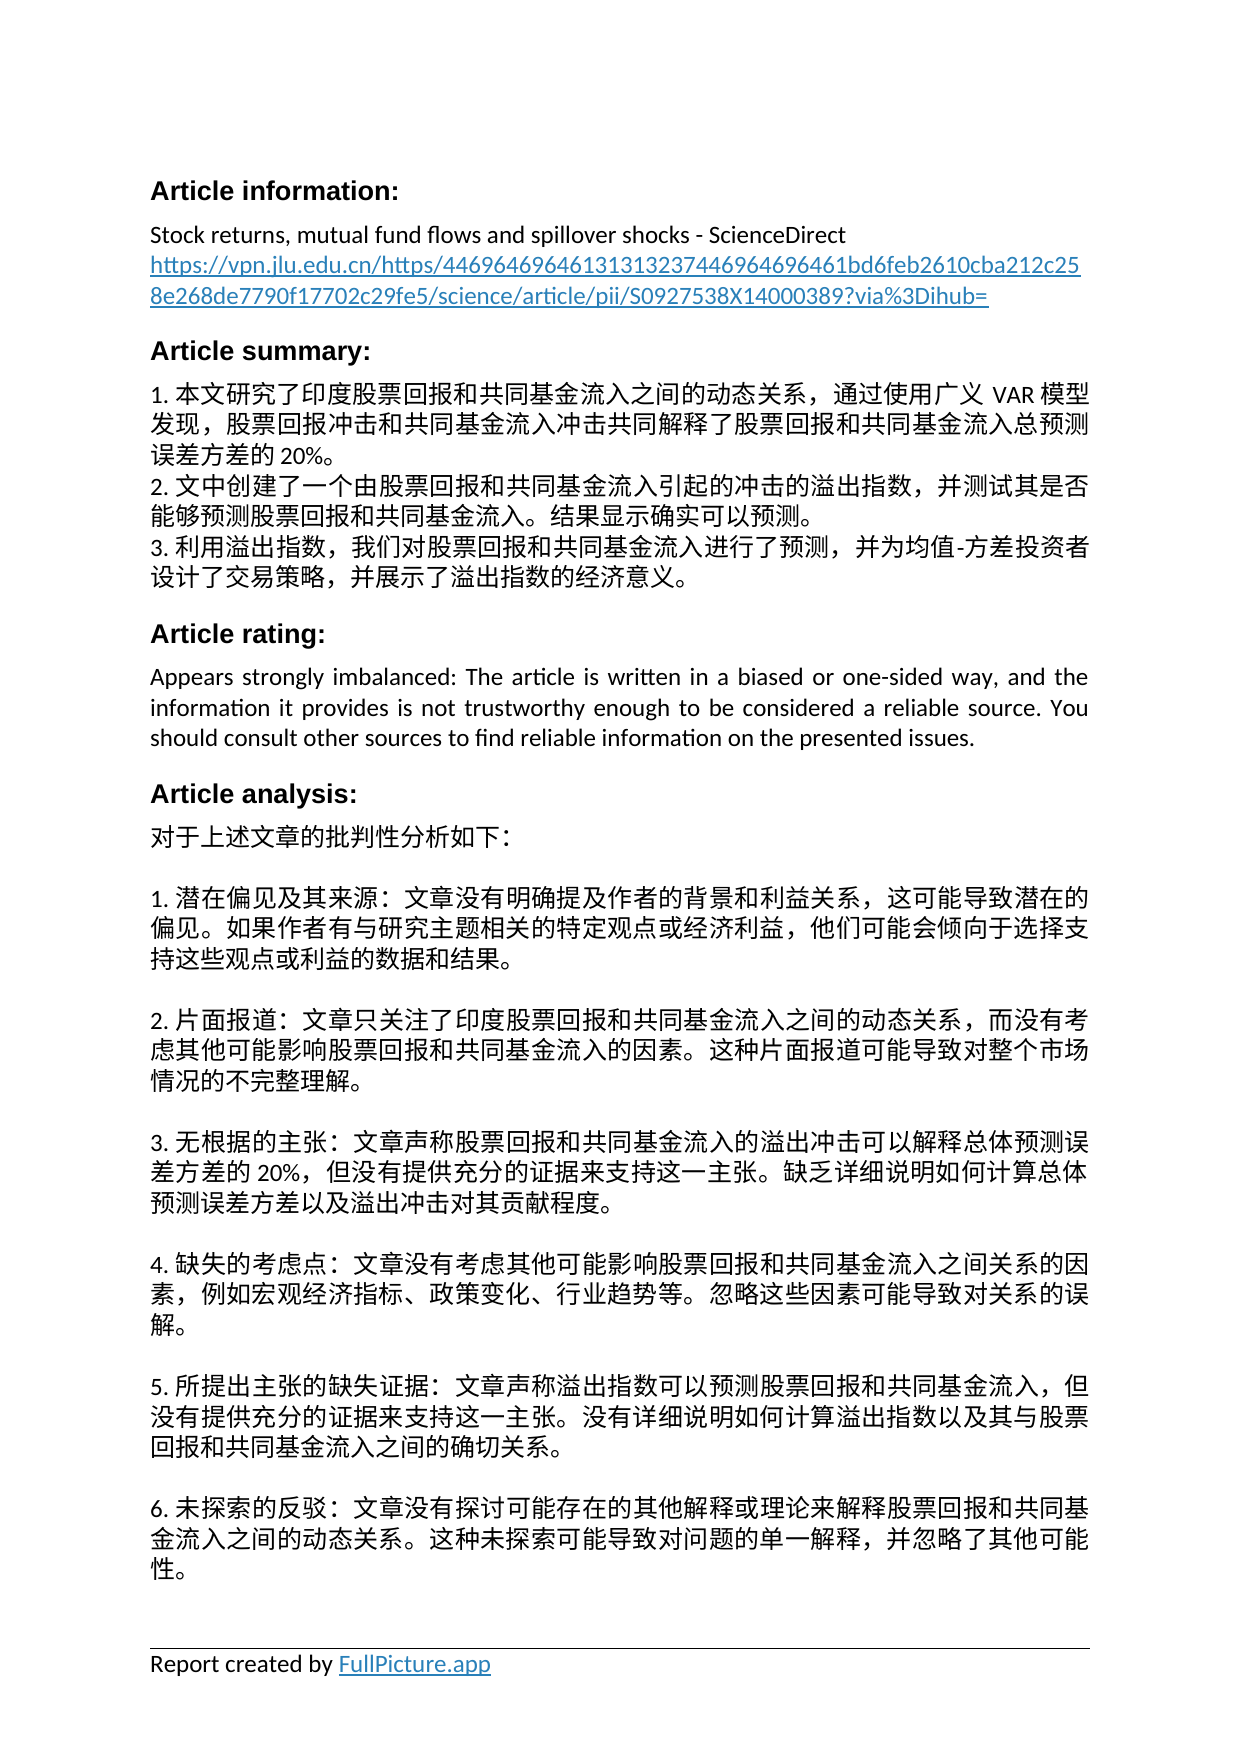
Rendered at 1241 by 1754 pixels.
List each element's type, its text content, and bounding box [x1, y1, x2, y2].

subtitle Article summary: [150, 335, 1090, 367]
text 1. 潜在偏见及其来源：文章没有明确提及作者的背景和利益关系，这可能导致潜在的偏见。如果作者有与研究主题相关的特定观点或经济利益，他们可能会倾向于选择支持这些观点或利益的数据和结果。 [150, 883, 1090, 974]
text 2. 文中创建了一个由股票回报和共同基金流入引起的冲击的溢出指数，并测试其是否能够预测股票回报和共同基金流入。结果显示确实可以预测。 [150, 471, 1090, 532]
text Appears strongly imbalanced: The article is written in a biased or one-sided way, and the information it provides is not trustworthy enough to be considered a reliable source. You should consult other sources to find reliable information on the presented issues. [150, 661, 1090, 753]
text 5. 所提出主张的缺失证据：文章声称溢出指数可以预测股票回报和共同基金流入，但没有提供充分的证据来支持这一主张。没有详细说明如何计算溢出指数以及其与股票回报和共同基金流入之间的确切关系。 [150, 1371, 1090, 1463]
text 2. 片面报道：文章只关注了印度股票回报和共同基金流入之间的动态关系，而没有考虑其他可能影响股票回报和共同基金流入的因素。这种片面报道可能导致对整个市场情况的不完整理解。 [150, 1005, 1090, 1096]
text 4. 缺失的考虑点：文章没有考虑其他可能影响股票回报和共同基金流入之间关系的因素，例如宏观经济指标、政策变化、行业趋势等。忽略这些因素可能导致对关系的误解。 [150, 1249, 1090, 1341]
subtitle Article rating: [150, 618, 1090, 649]
text 3. 利用溢出指数，我们对股票回报和共同基金流入进行了预测，并为均值-方差投资者设计了交易策略，并展示了溢出指数的经济意义。 [150, 532, 1090, 593]
subtitle Article analysis: [150, 778, 1090, 809]
subtitle Article information: [150, 175, 1090, 206]
text 1. 本文研究了印度股票回报和共同基金流入之间的动态关系，通过使用广义VAR模型发现，股票回报冲击和共同基金流入冲击共同解释了股票回报和共同基金流入总预测误差方差的20%。 [150, 379, 1090, 471]
text 对于上述文章的批判性分析如下： [150, 822, 1090, 852]
text 6. 未探索的反驳：文章没有探讨可能存在的其他解释或理论来解释股票回报和共同基金流入之间的动态关系。这种未探索可能导致对问题的单一解释，并忽略了其他可能性。 [150, 1493, 1090, 1585]
text 3. 无根据的主张：文章声称股票回报和共同基金流入的溢出冲击可以解释总体预测误差方差的20%，但没有提供充分的证据来支持这一主张。缺乏详细说明如何计算总体预测误差方差以及溢出冲击对其贡献程度。 [150, 1127, 1090, 1218]
text Stock returns, mutual fund flows and spillover shocks - ScienceDirecthttps://vpn.jlu.edu.cn/https/44696469646131313237446964696461bd6feb2610cba212c258e268de7790f17702c29fe5/science/article/pii/S0927538X14000389?via%3Dihub= [150, 219, 1090, 310]
